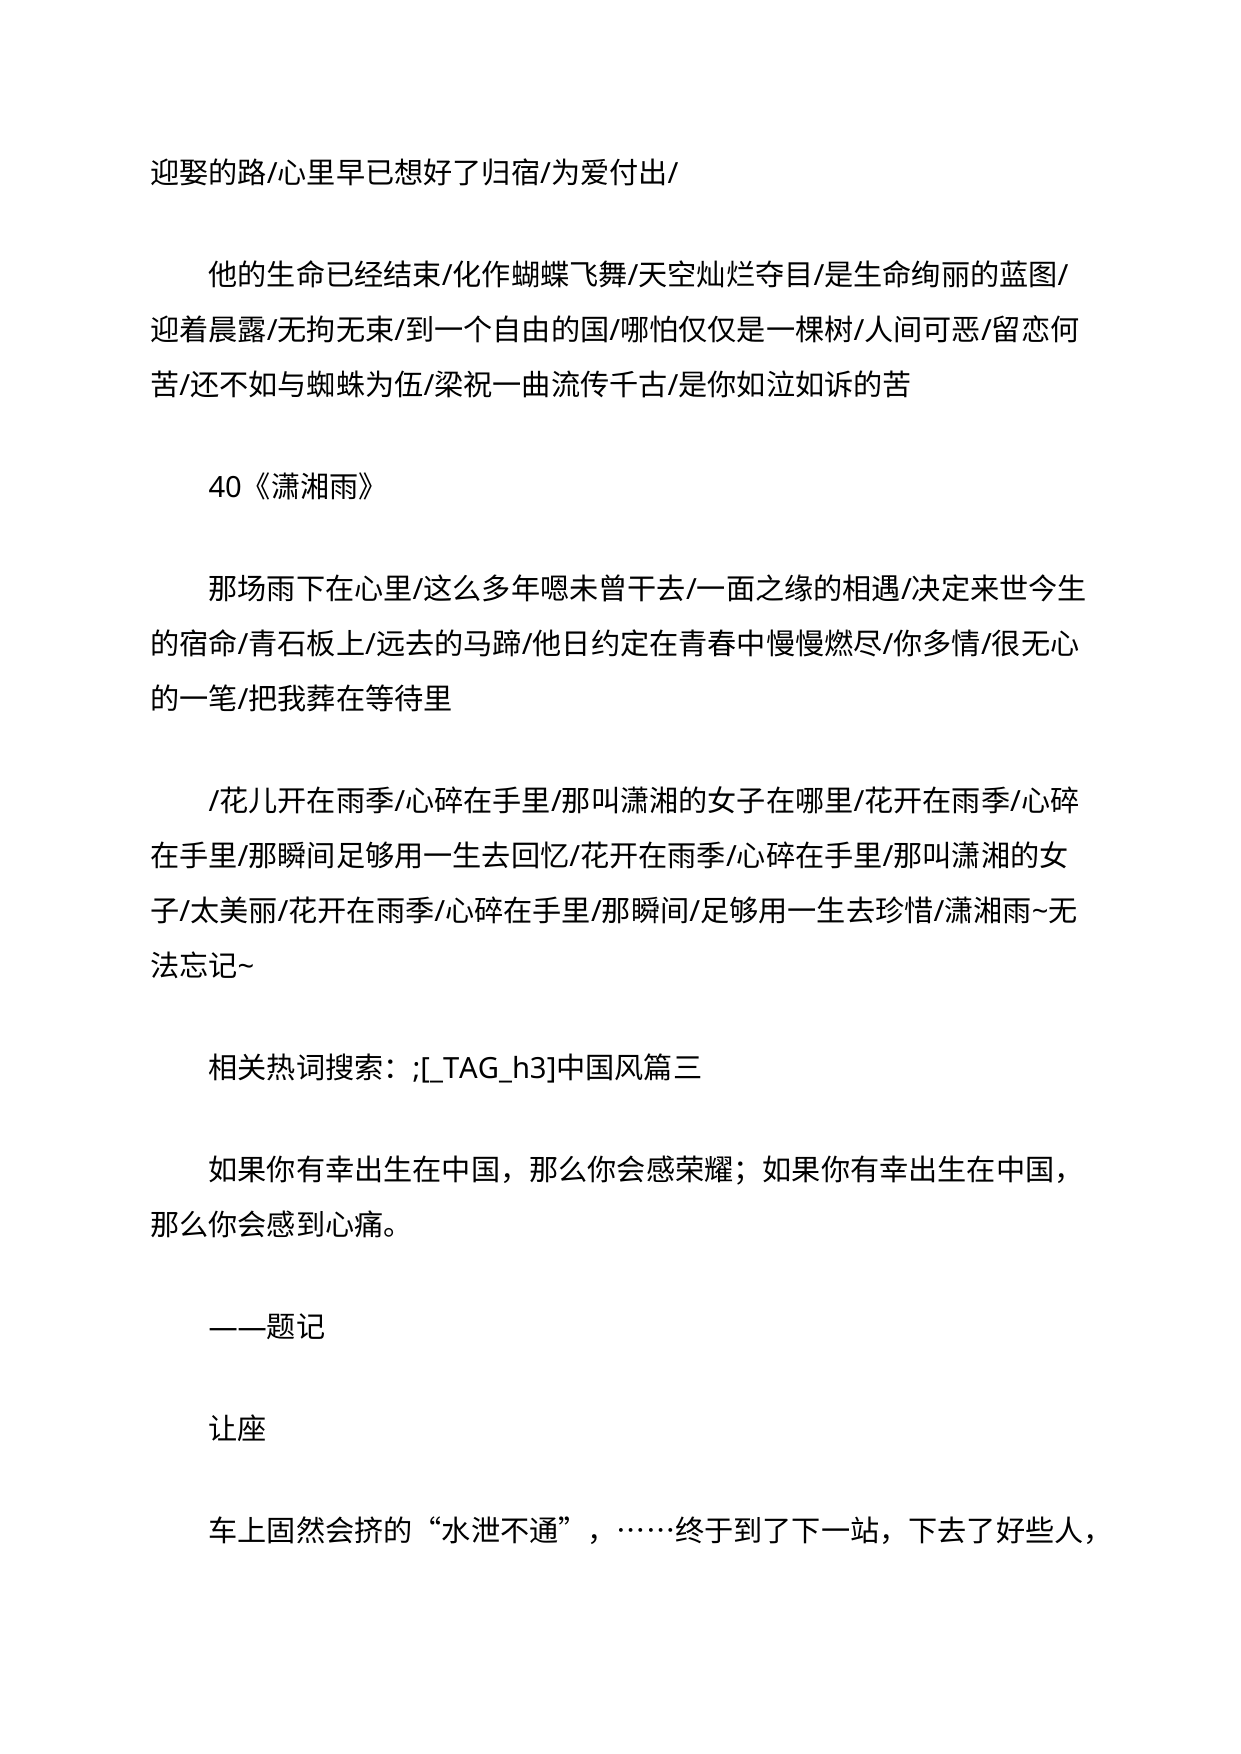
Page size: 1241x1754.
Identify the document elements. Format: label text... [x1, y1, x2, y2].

text ――题记 [150, 1303, 1090, 1346]
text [150, 150, 1090, 192]
text 如果你有幸出生在中国，那么你会感荣耀；如果你有幸出生在中国，那么你会感到心痛。 [150, 1147, 1090, 1244]
text /花儿开在雨季/心碎在手里/那叫潇湘的女子在哪里/花开在雨季/心碎在手里/那瞬间足够用一生去回忆/花开在雨季/心碎在手里/那叫潇湘的女子/太美丽/花开在雨季/心碎在手里/那瞬间/足够用一生去珍惜/潇湘雨~无法忘记~ [150, 778, 1090, 985]
text 让座 [150, 1406, 1090, 1448]
text 那场雨下在心里/这么多年嗯未曾干去/一面之缘的相遇/决定来世今生的宿命/青石板上/远去的马蹄/他日约定在青春中慢慢燃尽/你多情/很无心的一笔/把我葬在等待里 [150, 566, 1090, 718]
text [150, 1507, 1090, 1549]
text 40《潇湘雨》 [150, 464, 1090, 506]
text 相关热词搜索：;[_TAG_h3]中国风篇三 [150, 1045, 1090, 1087]
text 他的生命已经结束/化作蝴蝶飞舞/天空灿烂夺目/是生命绚丽的蓝图/迎着晨露/无拘无束/到一个自由的国/哪怕仅仅是一棵树/人间可恶/留恋何苦/还不如与蜘蛛为伍/梁祝一曲流传千古/是你如泣如诉的苦 [150, 252, 1090, 404]
